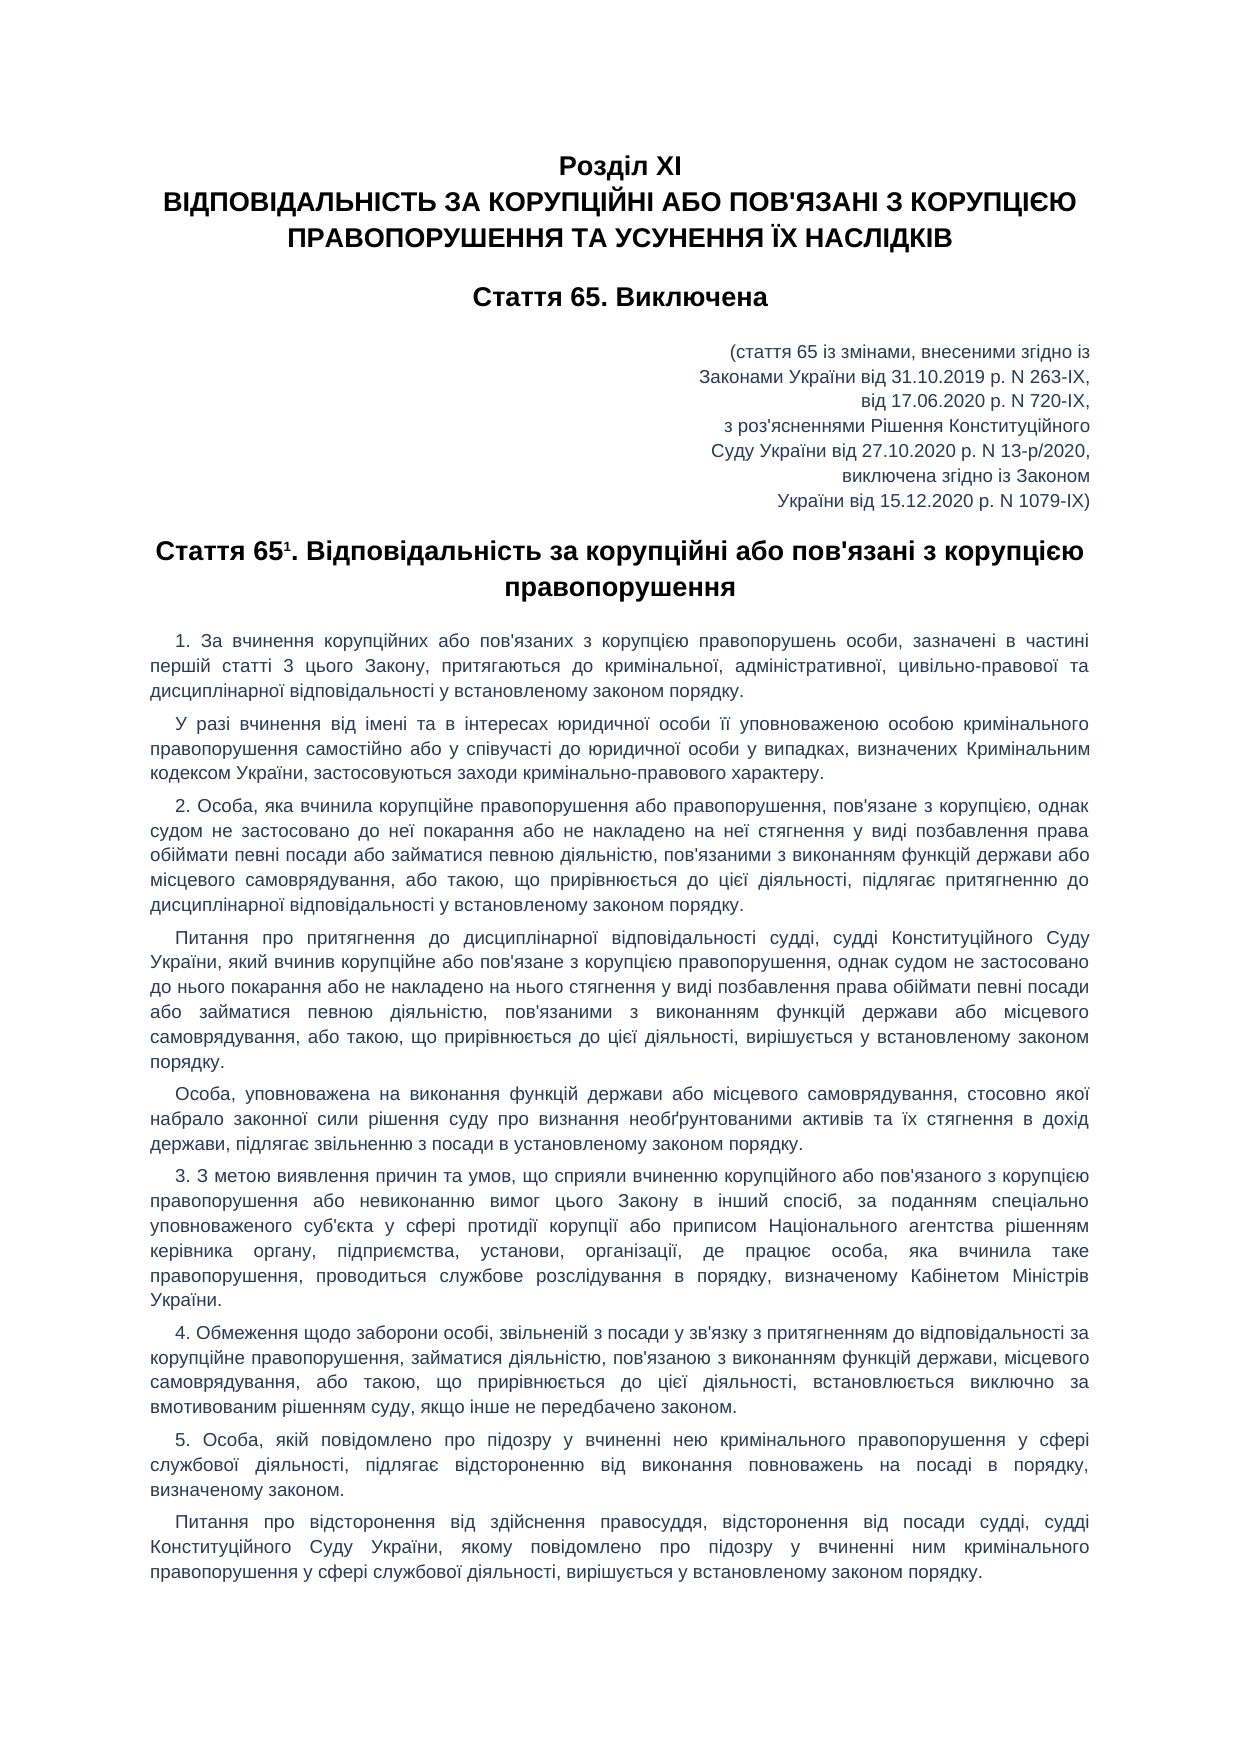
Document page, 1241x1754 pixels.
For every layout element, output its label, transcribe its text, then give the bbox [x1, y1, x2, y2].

text Питання про відсторонення від здійснення правосуддя, відсторонення від посади судді, судді Конституційного Суду України, якому повідомлено про підозру у вчиненні ним кримінального правопорушення у сфері службової діяльності, вирішується у встановленому законом порядку. [150, 1511, 1090, 1582]
text Особа, уповноважена на виконання функцій держави або місцевого самоврядування, стосовно якої набрало законної сили рішення суду про визнання необґрунтованими активів та їх стягнення в дохід держави, підлягає звільненню з посади в установленому законом порядку. [150, 1083, 1090, 1154]
subtitle Розділ XI ВІДПОВІДАЛЬНІСТЬ ЗА КОРУПЦІЙНІ АБО ПОВ'ЯЗАНІ З КОРУПЦІЄЮ ПРАВОПОРУШЕННЯ ТА УСУНЕННЯ ЇХ НАСЛІДКІВ [150, 150, 1090, 253]
subtitle Стаття 651. Відповідальність за корупційні або пов'язані з корупцією правопорушення [150, 535, 1090, 602]
text У разі вчинення від імені та в інтересах юридичної особи її уповноваженою особою кримінального правопорушення самостійно або у співучасті до юридичної особи у випадках, визначених Кримінальним кодексом України, застосовуються заходи кримінально-правового характеру. [150, 712, 1090, 784]
text 1. За вчинення корупційних або пов'язаних з корупцією правопорушень особи, зазначені в частині першій статті 3 цього Закону, притягаються до кримінальної, адміністративної, цивільно-правової та дисциплінарної відповідальності у встановленому законом порядку. [150, 630, 1090, 701]
text 5. Особа, якій повідомлено про підозру у вчиненні нею кримінального правопорушення у сфері службової діяльності, підлягає відстороненню від виконання повноважень на посаді в порядку, визначеному законом. [150, 1429, 1090, 1500]
text (стаття 65 із змінами, внесеними згідно із Законами України від 31.10.2019 р. N 263-IX, від 17.06.2020 р. N 720-IX, з роз'ясненнями Рішення Конституційного Суду України від 27.10.2020 р. N 13-р/2020, виключена згідно із Законом України від 15.12.2020 р. N 1079-IX) [150, 341, 1090, 511]
text 2. Особа, яка вчинила корупційне правопорушення або правопорушення, пов'язане з корупцією, однак судом не застосовано до неї покарання або не накладено на неї стягнення у виді позбавлення права обіймати певні посади або займатися певною діяльністю, пов'язаними з виконанням функцій держави або місцевого самоврядування, або такою, що прирівнюється до цієї діяльності, підлягає притягненню до дисциплінарної відповідальності у встановленому законом порядку. [150, 795, 1090, 915]
text 4. Обмеження щодо заборони особі, звільненій з посади у зв'язку з притягненням до відповідальності за корупційне правопорушення, займатися діяльністю, пов'язаною з виконанням функцій держави, місцевого самоврядування, або такою, що прирівнюється до цієї діяльності, встановлюється виключно за вмотивованим рішенням суду, якщо інше не передбачено законом. [150, 1322, 1090, 1418]
subtitle Стаття 65. Виключена [150, 281, 1090, 312]
text 3. З метою виявлення причин та умов, що сприяли вчиненню корупційного або пов'язаного з корупцією правопорушення або невиконанню вимог цього Закону в інший спосіб, за поданням спеціально уповноваженого суб'єкта у сфері протидії корупції або приписом Національного агентства рішенням керівника органу, підприємства, установи, організації, де працює особа, яка вчинила таке правопорушення, проводиться службове розслідування в порядку, визначеному Кабінетом Міністрів України. [150, 1165, 1090, 1311]
text Питання про притягнення до дисциплінарної відповідальності судді, судді Конституційного Суду України, який вчинив корупційне або пов'язане з корупцією правопорушення, однак судом не застосовано до нього покарання або не накладено на нього стягнення у виді позбавлення права обіймати певні посади або займатися певною діяльністю, пов'язаними з виконанням функцій держави або місцевого самоврядування, або такою, що прирівнюється до цієї діяльності, вирішується у встановленому законом порядку. [150, 926, 1090, 1072]
